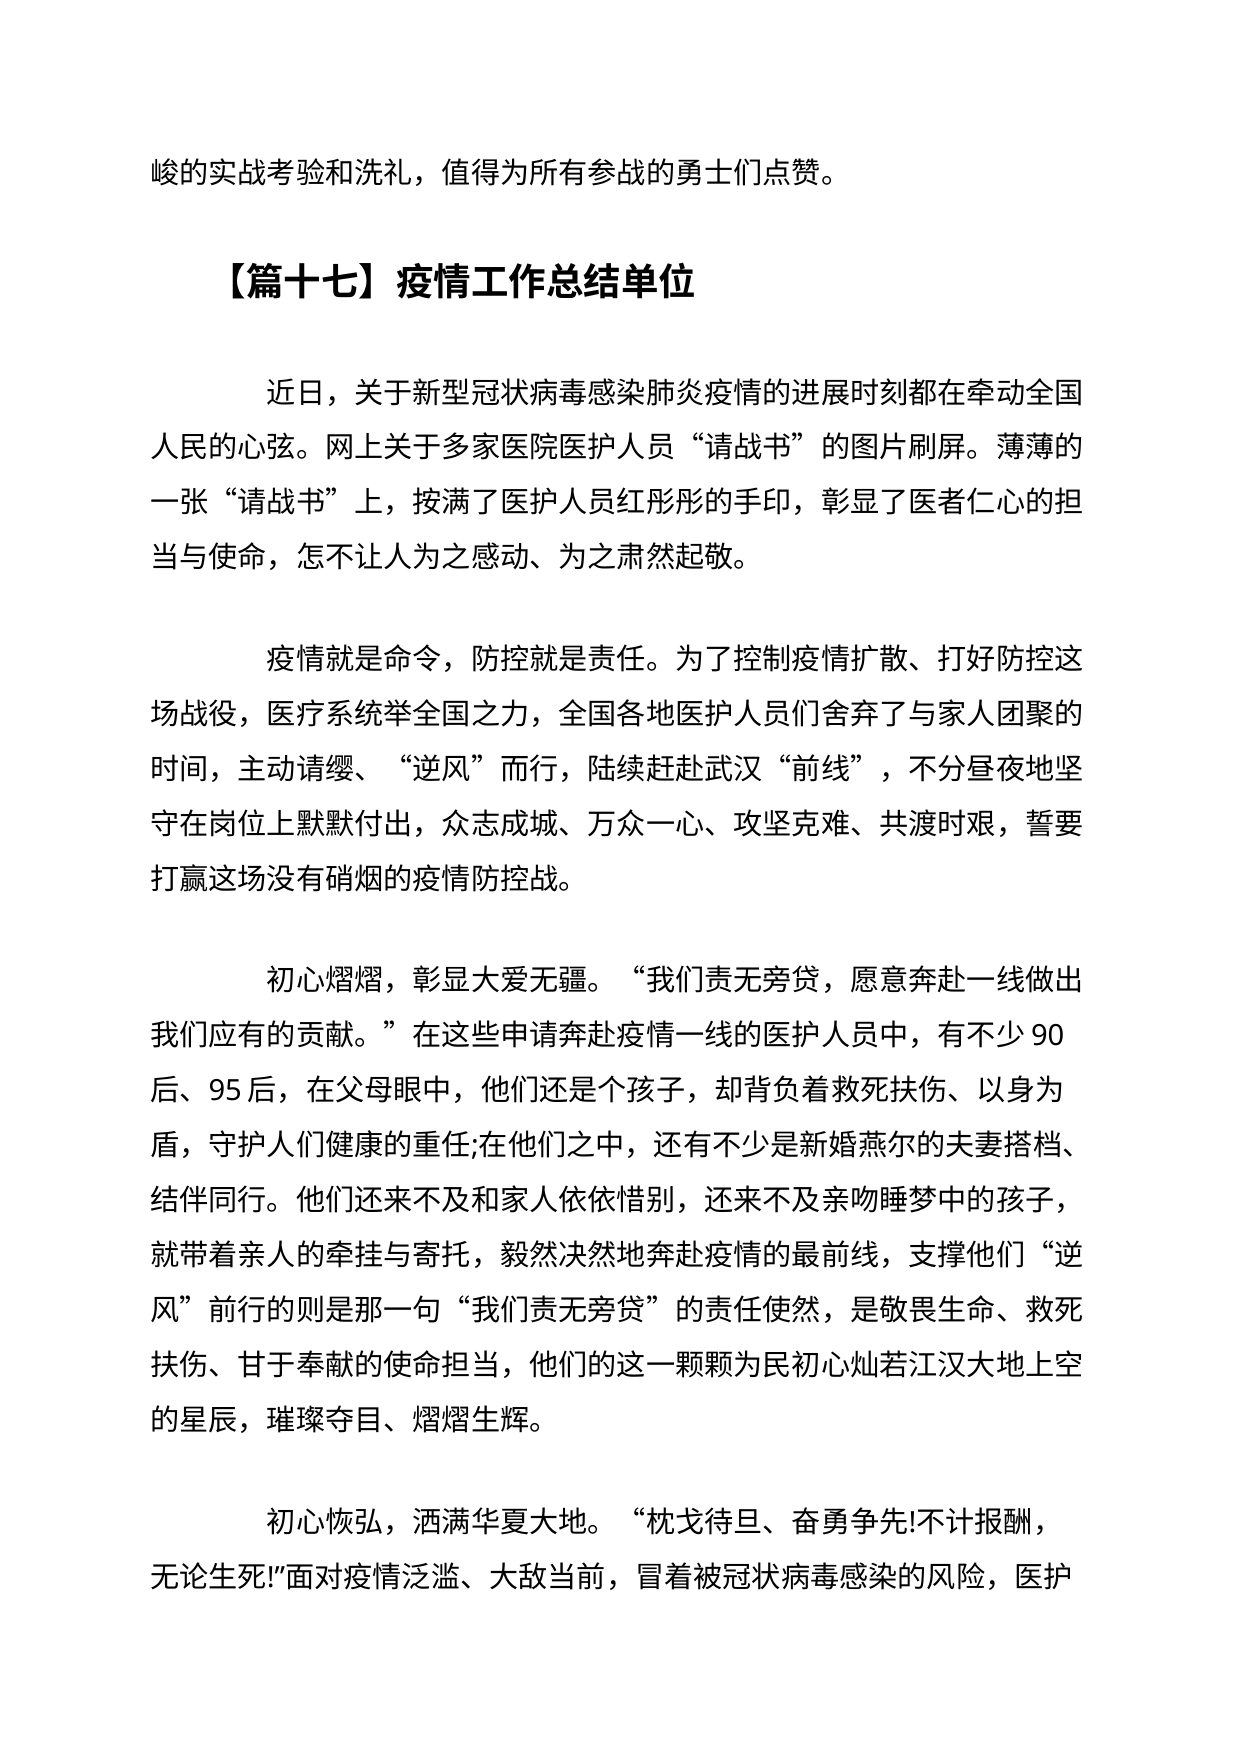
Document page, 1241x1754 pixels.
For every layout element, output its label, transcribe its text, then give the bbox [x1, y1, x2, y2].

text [150, 1498, 1090, 1596]
text 近日，关于新型冠状病毒感染肺炎疫情的进展时刻都在牵动全国人民的心弦。网上关于多家医院医护人员“请战书”的图片刷屏。薄薄的一张“请战书”上，按满了医护人员红彤彤的手印，彰显了医者仁心的担当与使命，怎不让人为之感动、为之肃然起敬。 [150, 369, 1090, 576]
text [150, 150, 1090, 192]
text 疫情就是命令，防控就是责任。为了控制疫情扩散、打好防控这场战役，医疗系统举全国之力，全国各地医护人员们舍弃了与家人团聚的时间，主动请缨、“逆风”而行，陆续赶赴武汉“前线”，不分昼夜地坚守在岗位上默默付出，众志成城、万众一心、攻坚克难、共渡时艰，誓要打赢这场没有硝烟的疫情防控战。 [150, 636, 1090, 897]
text 初心熠熠，彰显大爱无疆。“我们责无旁贷，愿意奔赴一线做出我们应有的贡献。”在这些申请奔赴疫情一线的医护人员中，有不少90后、95后，在父母眼中，他们还是个孩子，却背负着救死扶伤、以身为盾，守护人们健康的重任;在他们之中，还有不少是新婚燕尔的夫妻搭档、结伴同行。他们还来不及和家人依依惜别，还来不及亲吻睡梦中的孩子，就带着亲人的牵挂与寄托，毅然决然地奔赴疫情的最前线，支撑他们“逆风”前行的则是那一句“我们责无旁贷”的责任使然，是敬畏生命、救死扶伤、甘于奉献的使命担当，他们的这一颗颗为民初心灿若江汉大地上空的星辰，璀璨夺目、熠熠生辉。 [150, 957, 1090, 1439]
text 【篇十七】疫情工作总结单位 [150, 252, 1090, 306]
